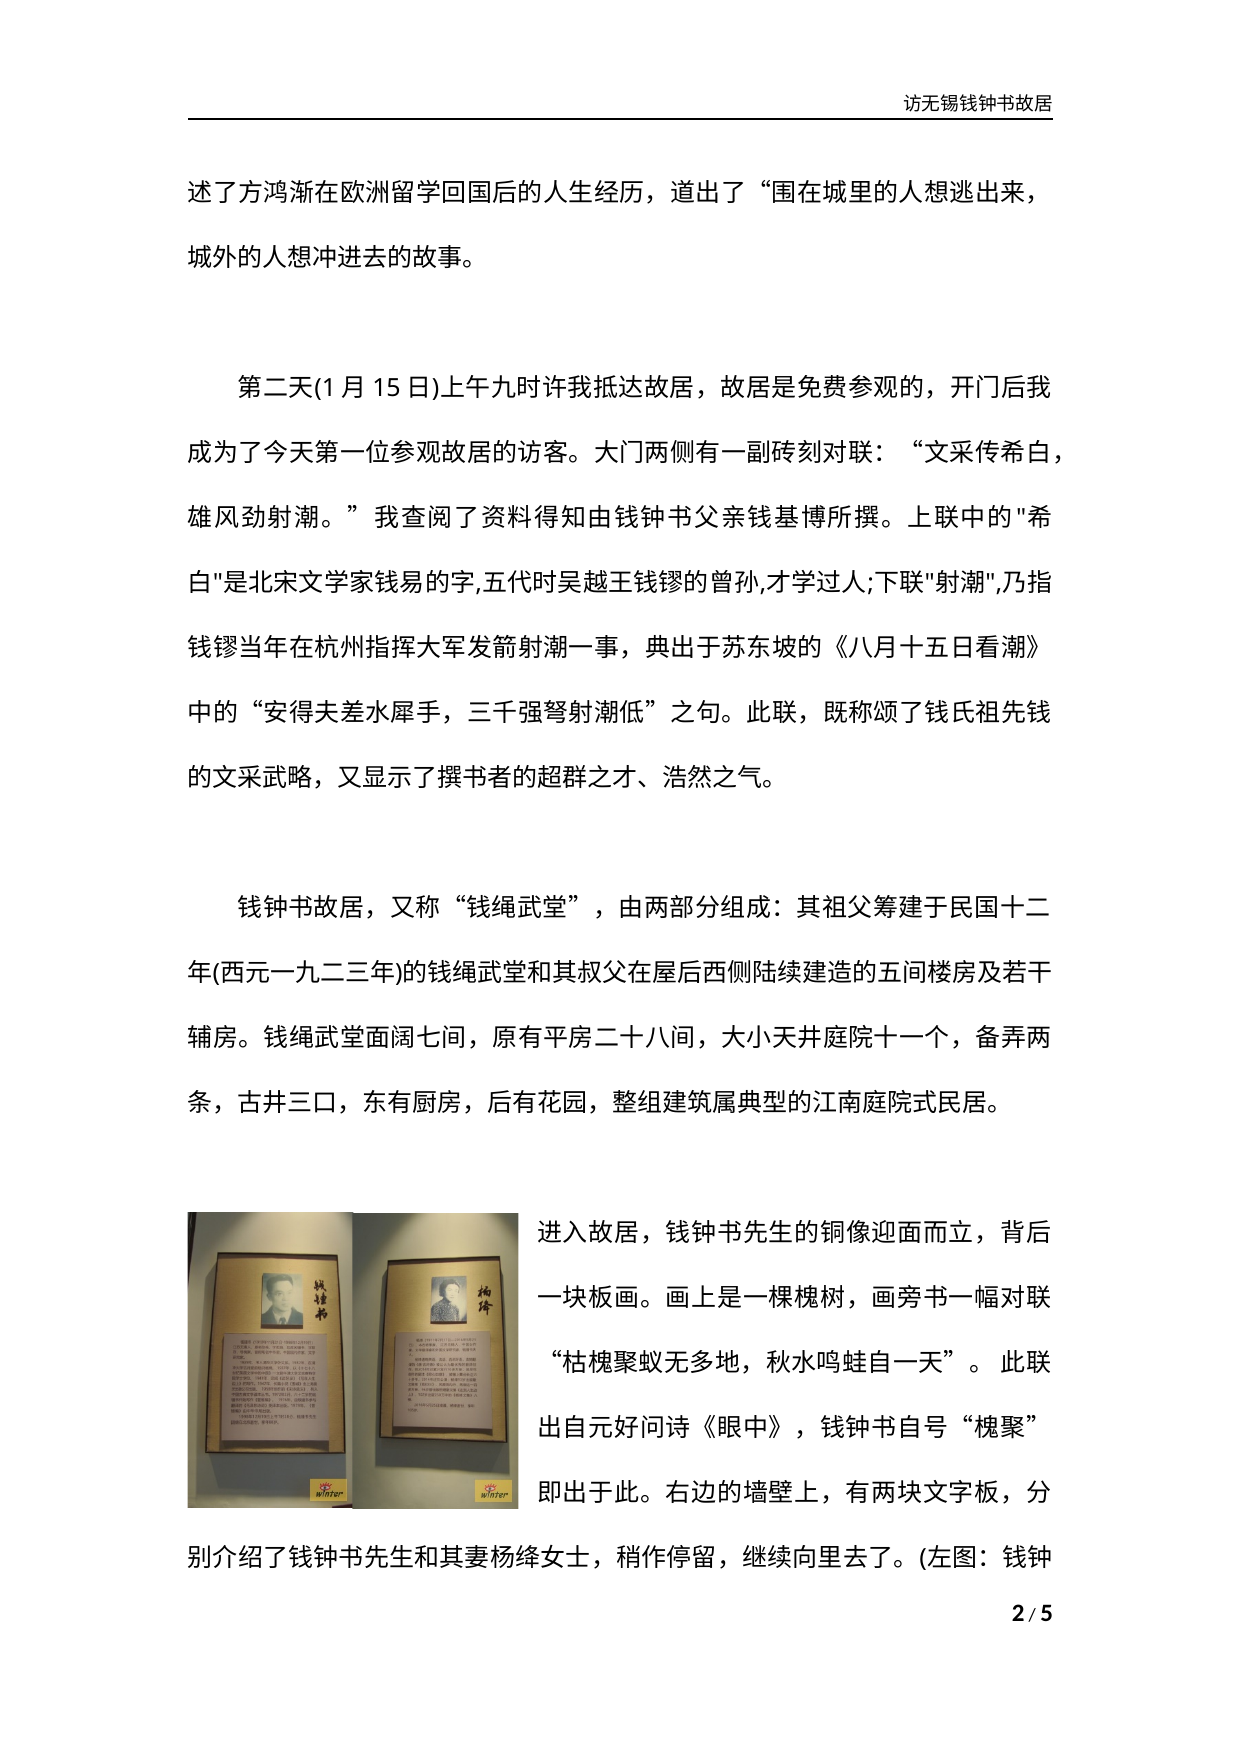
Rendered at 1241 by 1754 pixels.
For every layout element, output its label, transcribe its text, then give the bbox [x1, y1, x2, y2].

text 钱钟书故居，又称“钱绳武堂”，由两部分组成：其祖父筹建于民国十二年(西元一九二三年)的钱绳武堂和其叔父在屋后西侧陆续建造的五间楼房及若干辅房。钱绳武堂面阔七间，原有平房二十八间，大小天井庭院十一个，备弄两条，古井三口，东有厨房，后有花园，整组建筑属典型的江南庭院式民居。 [187, 873, 1053, 1133]
text 第二天(1月15日)上午九时许我抵达故居，故居是免费参观的，开门后我成为了今天第一位参观故居的访客。大门两侧有一副砖刻对联：“文采传希白，雄风劲射潮。”我查阅了资料得知由钱钟书父亲钱基博所撰。上联中的"希白"是北宋文学家钱易的字,五代时吴越王钱镠的曾孙,才学过人;下联"射潮",乃指钱镠当年在杭州指挥大军发箭射潮一事，典出于苏东坡的《八月十五日看潮》中的“安得夫差水犀手，三千强弩射潮低”之句。此联，既称颂了钱氏祖先钱的文采武略，又显示了撰书者的超群之才、浩然之气。 [187, 353, 1053, 808]
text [187, 1198, 1053, 1588]
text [187, 158, 1053, 288]
picture [187, 1212, 519, 1509]
